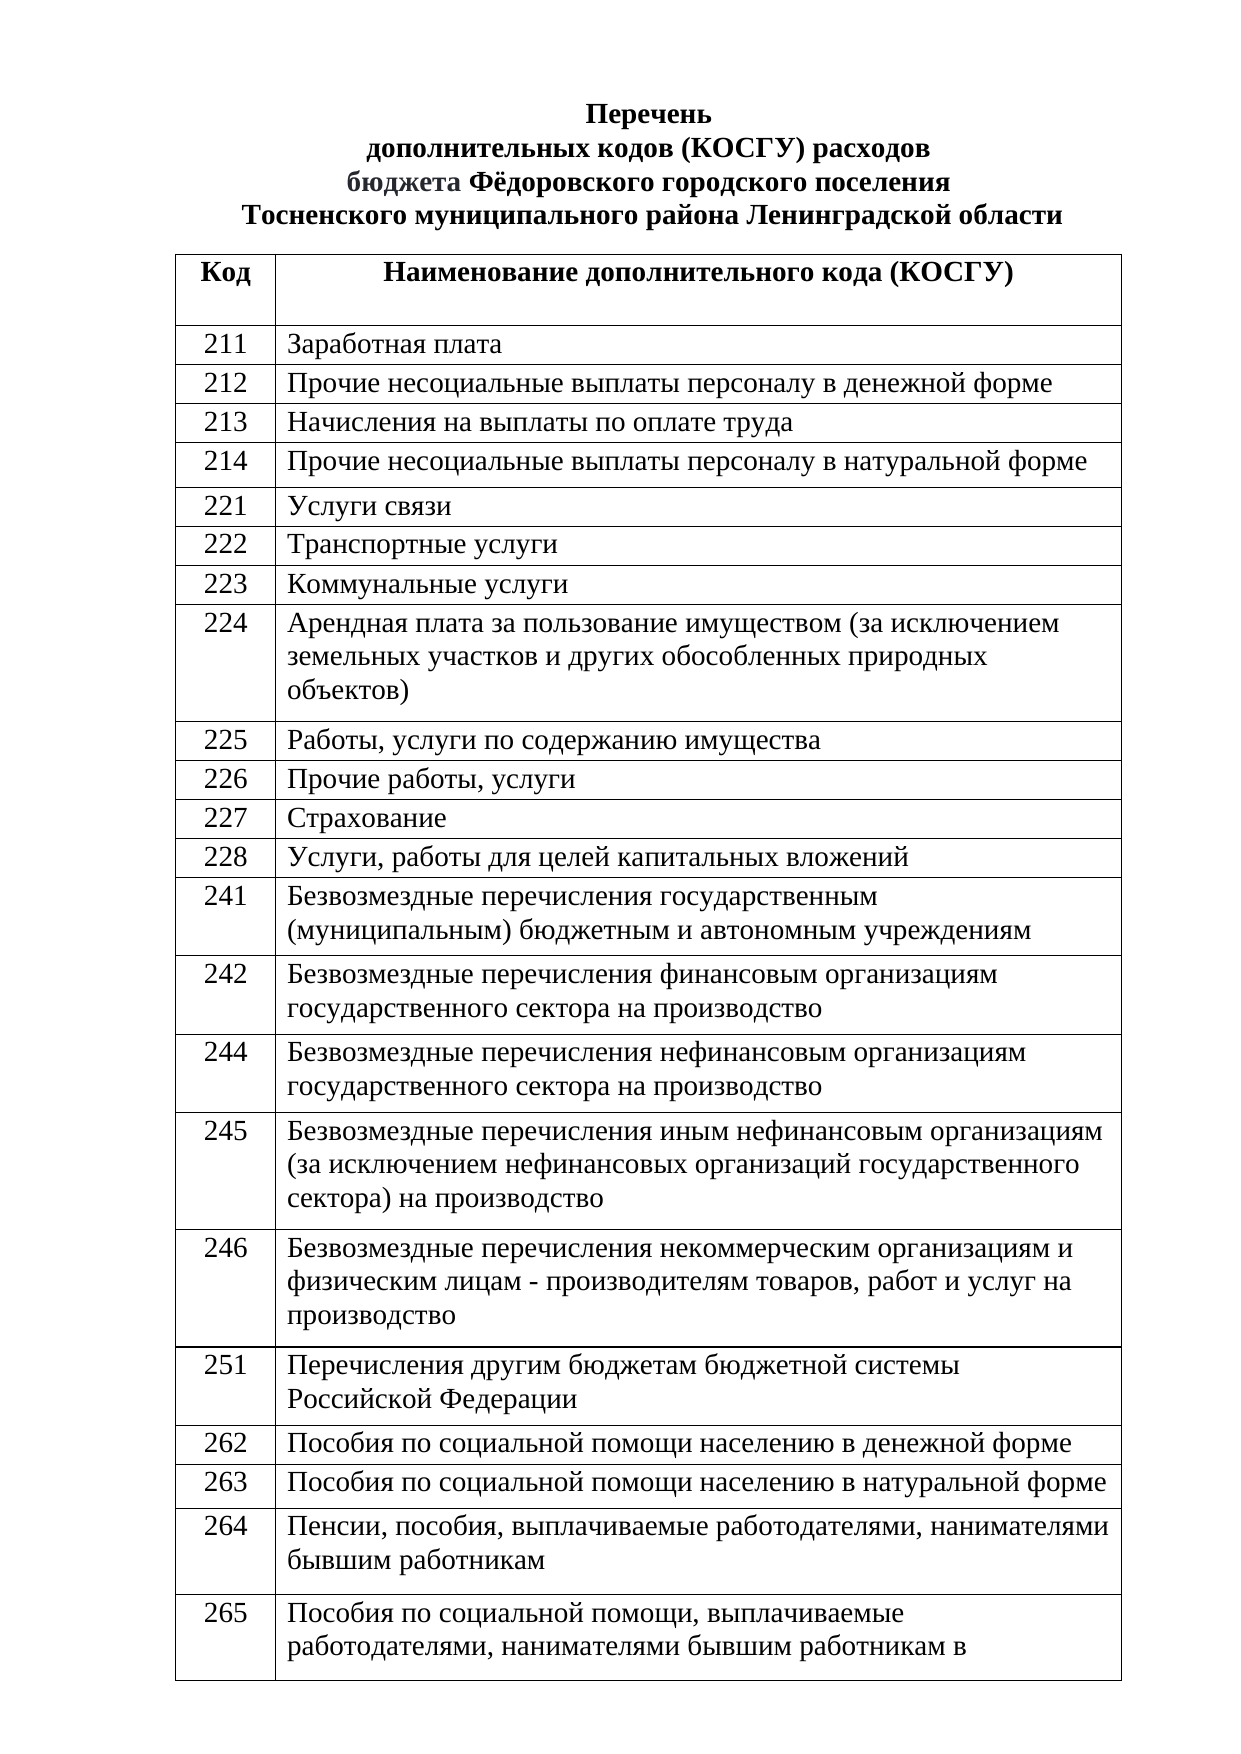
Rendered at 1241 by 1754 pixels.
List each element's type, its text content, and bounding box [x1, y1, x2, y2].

table_cell 228 [176, 839, 275, 877]
table_cell 221 [176, 488, 275, 526]
table_cell 213 [176, 404, 275, 442]
table_cell 211 [176, 326, 275, 364]
table_header Перечень дополнительных кодов (КОСГУ) расходов бюджета Фёдоровского городского поселения Тосненского муниципального района Ленинградской области [176, 74, 1121, 253]
table_cell 262 [176, 1426, 275, 1463]
table_cell 223 [176, 566, 275, 604]
table_cell 242 [176, 956, 275, 1033]
table_cell Пособия по социальной помощи населению в натуральной форме [276, 1465, 1121, 1507]
table_cell 241 [176, 878, 275, 955]
table_cell 214 [176, 443, 275, 487]
table_cell 224 [176, 605, 275, 721]
table_cell Безвозмездные перечисления финансовым организациям государственного сектора на производство [276, 956, 1121, 1033]
table_cell 212 [176, 365, 275, 403]
table_cell 263 [176, 1465, 275, 1507]
table_cell 264 [176, 1509, 275, 1594]
table_cell Страхование [276, 800, 1121, 838]
table_cell Безвозмездные перечисления некоммерческим организациям и физическим лицам - производителям товаров, работ и услуг на производство [276, 1230, 1121, 1346]
table_cell 227 [176, 800, 275, 838]
table_cell Коммунальные услуги [276, 566, 1121, 604]
table_cell Код [176, 255, 275, 325]
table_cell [276, 1595, 1121, 1680]
table_cell Прочие несоциальные выплаты персоналу в натуральной форме [276, 443, 1121, 487]
table_cell Наименование дополнительного кода (КОСГУ) [276, 255, 1121, 325]
table_cell 244 [176, 1035, 275, 1112]
table_cell Безвозмездные перечисления иным нефинансовым организациям (за исключением нефинансовых организаций государственного сектора) на производство [276, 1113, 1121, 1229]
table_cell 225 [176, 722, 275, 760]
table_cell Безвозмездные перечисления нефинансовым организациям государственного сектора на производство [276, 1035, 1121, 1112]
table_cell 246 [176, 1230, 275, 1346]
table_cell Работы, услуги по содержанию имущества [276, 722, 1121, 760]
table_cell Транспортные услуги [276, 527, 1121, 565]
table_cell Прочие несоциальные выплаты персоналу в денежной форме [276, 365, 1121, 403]
table_cell Пособия по социальной помощи населению в денежной форме [276, 1426, 1121, 1463]
table_cell Арендная плата за пользование имуществом (за исключением земельных участков и других обособленных природных объектов) [276, 605, 1121, 721]
table_cell Перечисления другим бюджетам бюджетной системы Российской Федерации [276, 1348, 1121, 1424]
table_cell Пенсии, пособия, выплачиваемые работодателями, нанимателями бывшим работникам [276, 1509, 1121, 1594]
table_cell Начисления на выплаты по оплате труда [276, 404, 1121, 442]
table_cell Прочие работы, услуги [276, 761, 1121, 799]
table_cell 251 [176, 1348, 275, 1424]
table_cell 265 [176, 1595, 275, 1680]
table_cell Заработная плата [276, 326, 1121, 364]
table_cell Услуги связи [276, 488, 1121, 526]
table_cell 226 [176, 761, 275, 799]
table_cell Услуги, работы для целей капитальных вложений [276, 839, 1121, 877]
table_cell 245 [176, 1113, 275, 1229]
table_cell 222 [176, 527, 275, 565]
table_cell Безвозмездные перечисления государственным (муниципальным) бюджетным и автономным учреждениям [276, 878, 1121, 955]
